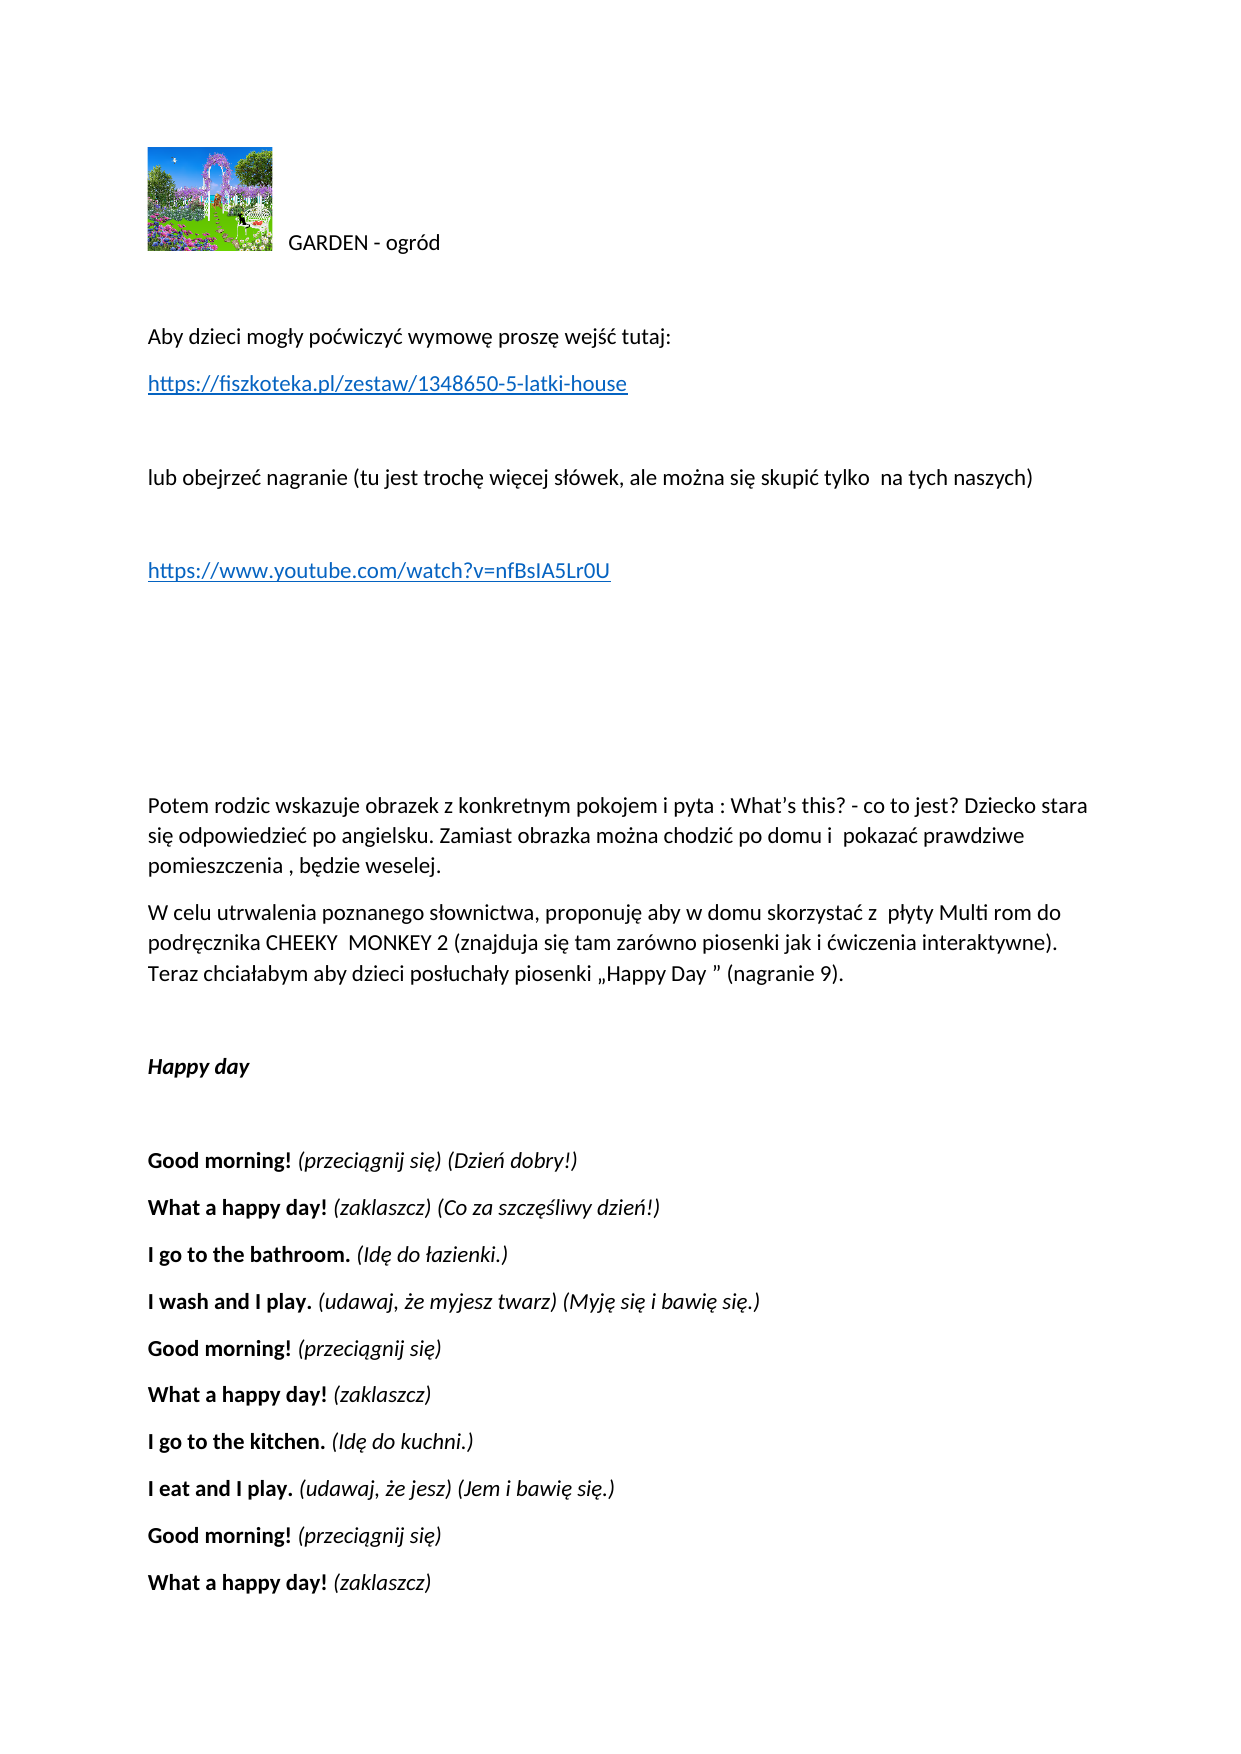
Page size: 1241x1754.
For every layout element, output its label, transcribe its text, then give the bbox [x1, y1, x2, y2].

text I wash and I play. (udawaj, że myjesz twarz) (Myję się i bawię się.) [148, 1287, 1093, 1315]
text What a happy day! (zaklaszcz) (Co za szczęśliwy dzień!) [148, 1193, 1093, 1221]
text I eat and I play. (udawaj, że jesz) (Jem i bawię się.) [148, 1474, 1093, 1502]
text https://fiszkoteka.pl/zestaw/1348650-5-latki-house [148, 369, 1093, 397]
text W celu utrwalenia poznanego słownictwa, proponuję aby w domu skorzystać z płyty Multi rom do podręcznika CHEEKY MONKEY 2 (znajduja się tam zarówno piosenki jak i ćwiczenia interaktywne). Teraz chciałabym aby dzieci posłuchały piosenki „Happy Day ” (nagranie 9). [148, 898, 1093, 987]
text I go to the bathroom. (Idę do łazienki.) [148, 1240, 1093, 1268]
text GARDEN - ogród [148, 148, 1093, 256]
text Happy day [148, 1052, 1093, 1080]
text https://www.youtube.com/watch?v=nfBsIA5Lr0U [148, 557, 1093, 584]
text Potem rodzic wskazuje obrazek z konkretnym pokojem i pyta : What’s this? - co to jest? Dziecko stara się odpowiedzieć po angielsku. Zamiast obrazka można chodzić po domu i pokazać prawdziwe pomieszczenia , będzie weselej. [148, 791, 1093, 879]
text Aby dzieci mogły poćwiczyć wymowę proszę wejść tutaj: [148, 322, 1093, 350]
text lub obejrzeć nagranie (tu jest trochę więcej słówek, ale można się skupić tylko na tych naszych) [148, 463, 1093, 491]
text Good morning! (przeciągnij się) (Dzień dobry!) [148, 1146, 1093, 1174]
text Good morning! (przeciągnij się) [148, 1334, 1093, 1362]
text I go to the kitchen. (Idę do kuchni.) [148, 1427, 1093, 1455]
text Good morning! (przeciągnij się) [148, 1521, 1093, 1549]
picture [147, 147, 273, 251]
text What a happy day! (zaklaszcz) [148, 1568, 1093, 1596]
text What a happy day! (zaklaszcz) [148, 1381, 1093, 1408]
